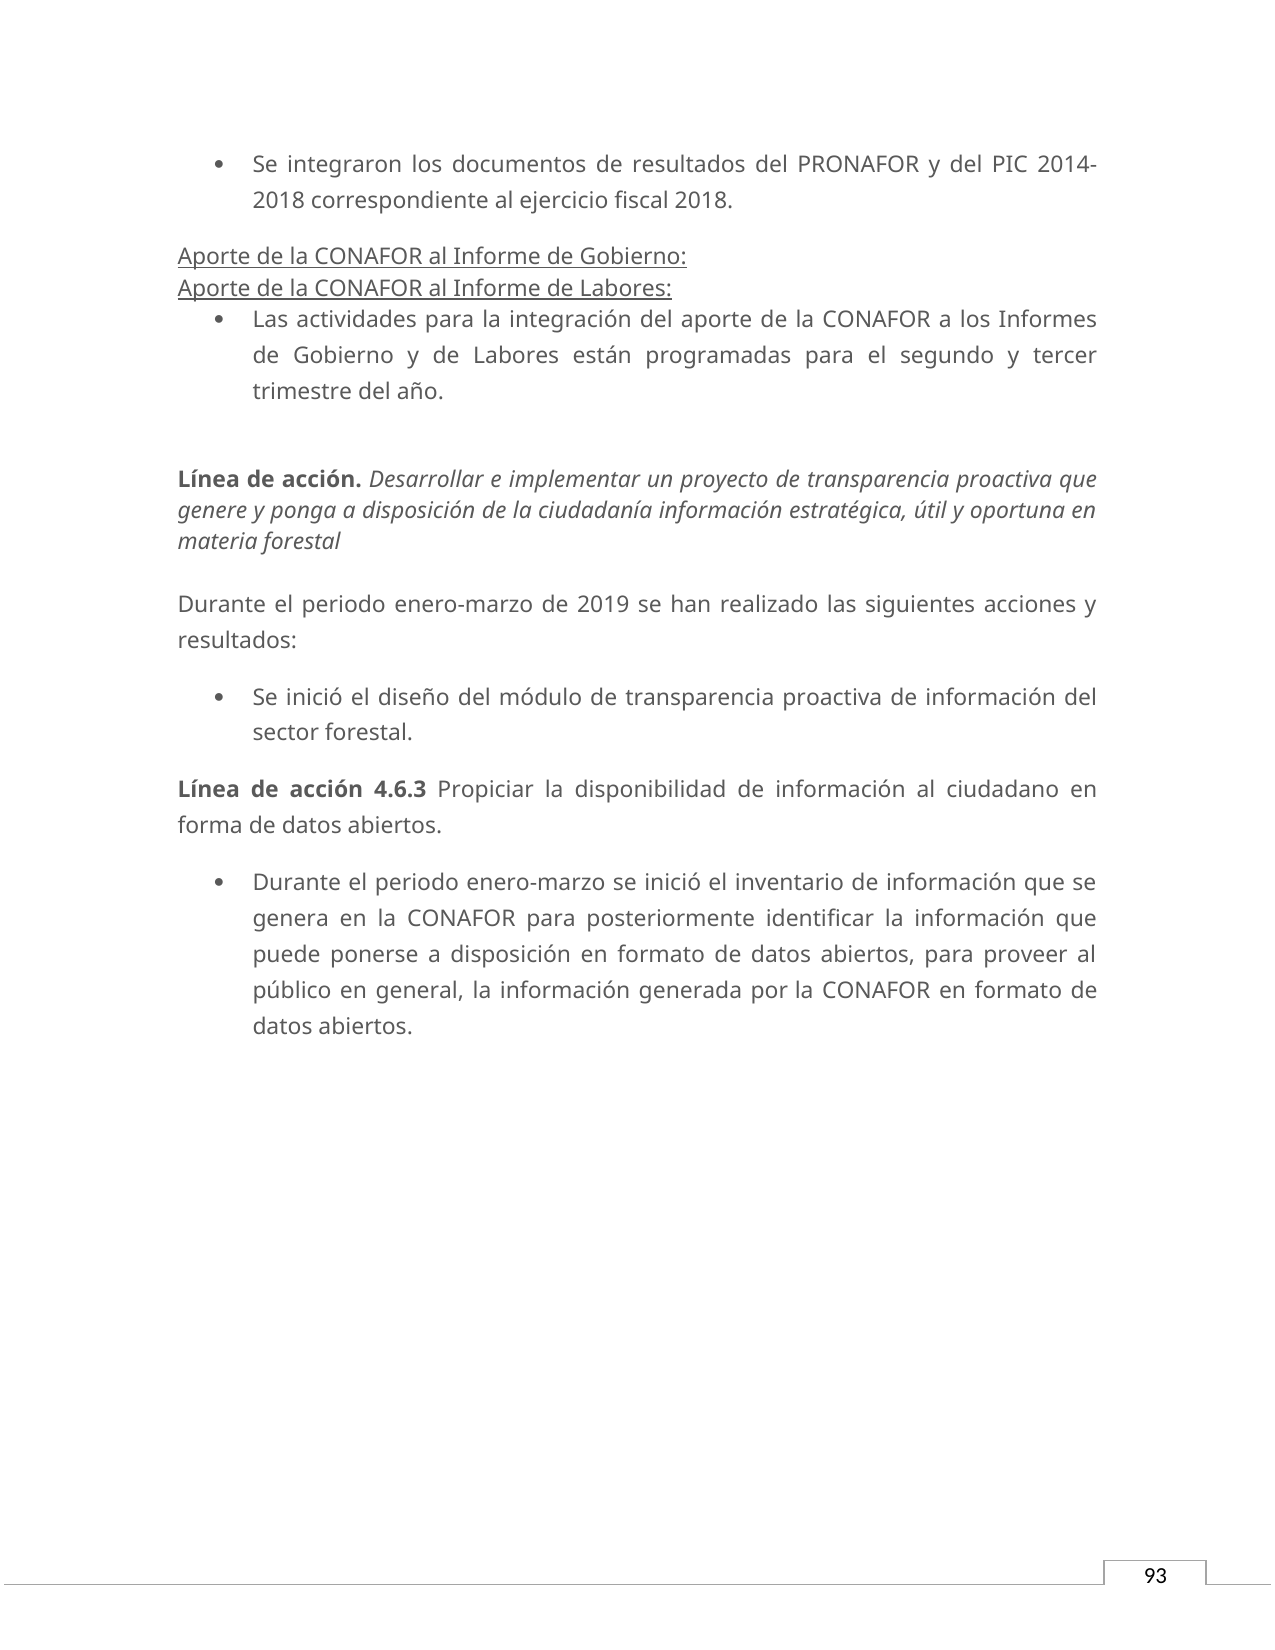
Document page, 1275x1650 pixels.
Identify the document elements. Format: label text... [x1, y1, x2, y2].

text Aporte de la CONAFOR al Informe de Gobierno: [177, 240, 1098, 272]
list Se integraron los documentos de resultados del PRONAFOR y del PIC 2014-2018 correspondiente al ejercicio fiscal 2018. [215, 148, 1098, 215]
text Durante el periodo enero-marzo de 2019 se han realizado las siguientes acciones y resultados: [177, 588, 1098, 655]
list Durante el periodo enero-marzo se inició el inventario de información que se genera en la CONAFOR para posteriormente identificar la información que puede ponerse a disposición en formato de datos abiertos, para proveer al público en general, la información generada por la CONAFOR en formato de datos abiertos. [215, 866, 1098, 1041]
text Línea de acción 4.6.3 Propiciar la disponibilidad de información al ciudadano en forma de datos abiertos. [177, 773, 1098, 840]
text Aporte de la CONAFOR al Informe de Labores: [177, 272, 1098, 303]
text Línea de acción. Desarrollar e implementar un proyecto de transparencia proactiva que genere y ponga a disposición de la ciudadanía información estratégica, útil y oportuna en materia forestal [177, 463, 1098, 556]
list Se inició el diseño del módulo de transparencia proactiva de información del sector forestal. [215, 680, 1098, 748]
list Las actividades para la integración del aporte de la CONAFOR a los Informes de Gobierno y de Labores están programadas para el segundo y tercer trimestre del año. [215, 303, 1098, 406]
